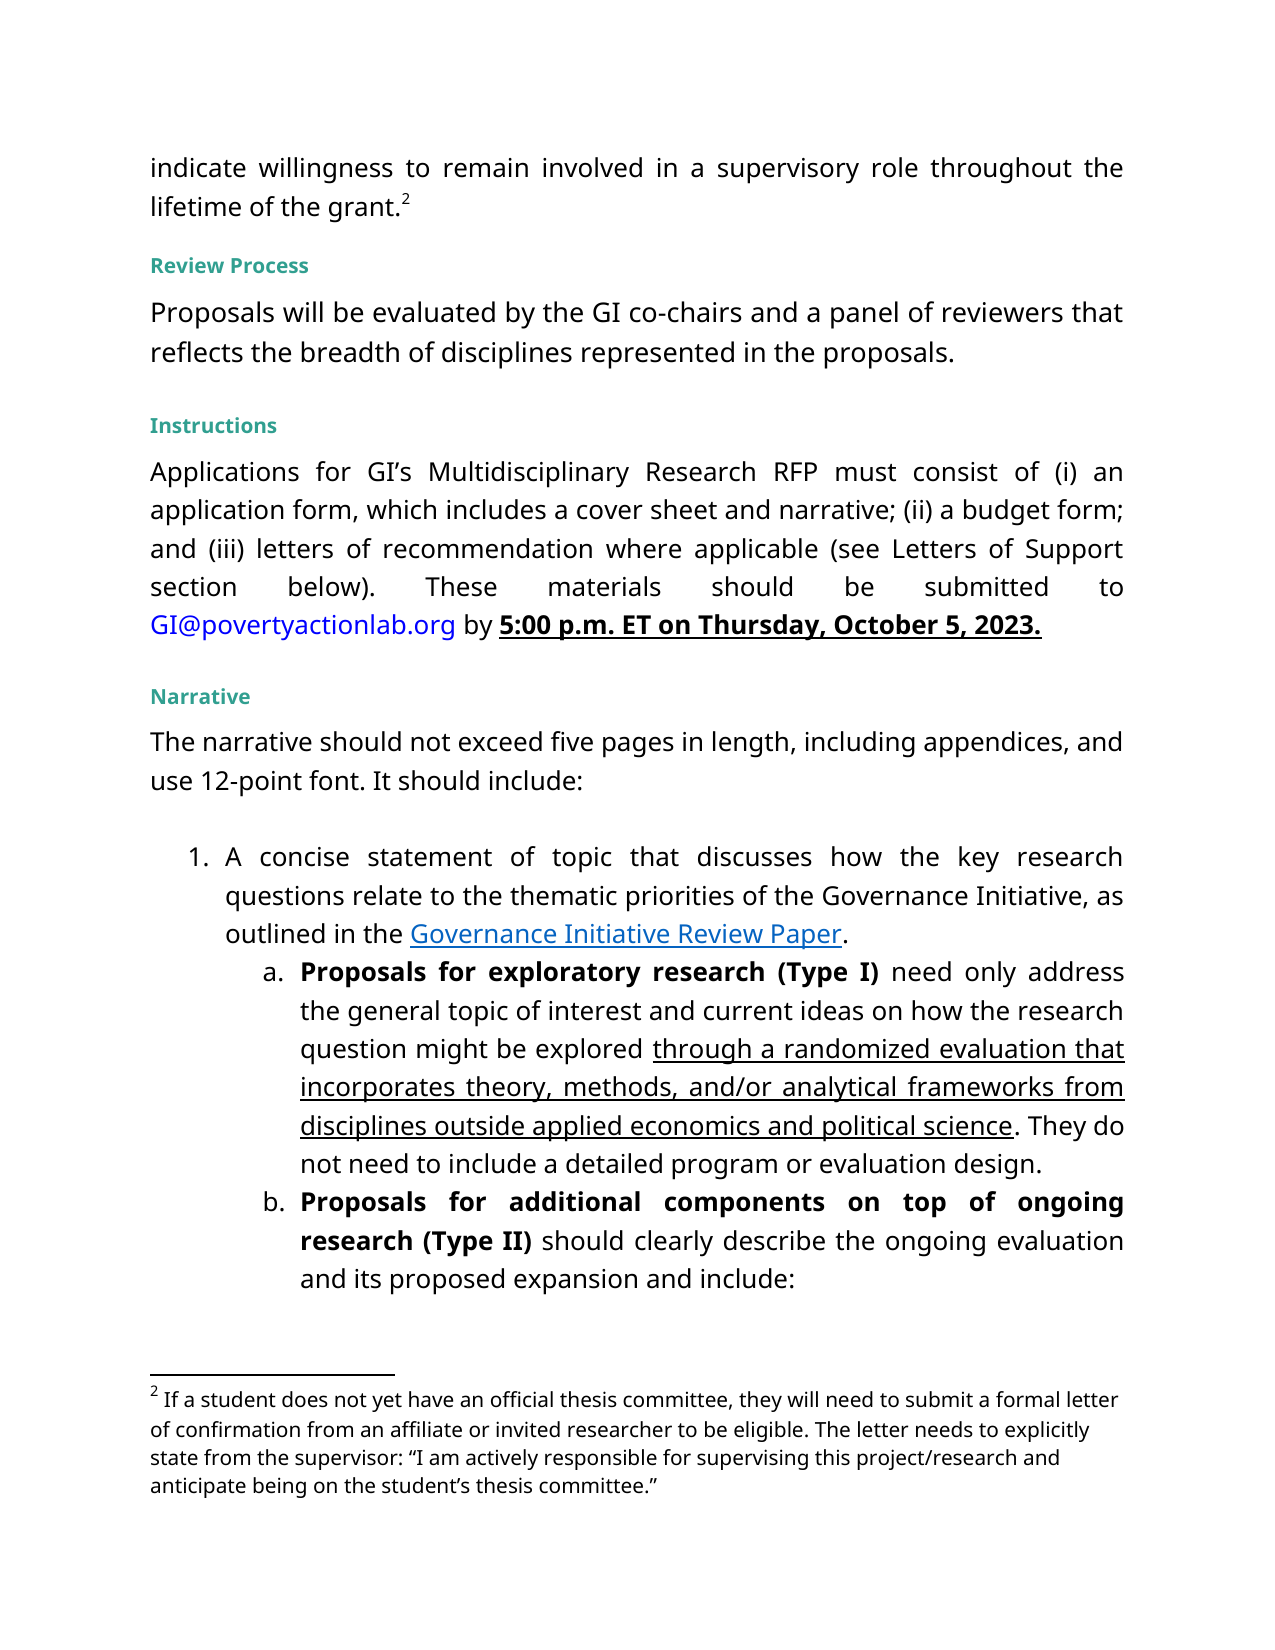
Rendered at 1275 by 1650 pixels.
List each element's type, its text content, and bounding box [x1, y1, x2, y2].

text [150, 150, 1125, 224]
text Proposals will be evaluated by the GI co-chairs and a panel of reviewers that reflects the breadth of disciplines represented in the proposals. [150, 294, 1125, 370]
text The narrative should not exceed five pages in length, including appendices, and use 12-point font. It should include: [150, 724, 1125, 798]
subtitle Narrative [150, 682, 1125, 710]
text Applications for GI’s Multidisciplinary Research RFP must consist of (i) an application form, which includes a cover sheet and narrative; (ii) a budget form; and (iii) letters of recommendation where applicable (see Letters of Support section below). These materials should be submitted to GI@povertyactionlab.org by 5:00 p.m. ET on Thursday, October 5, 2023. [150, 453, 1125, 642]
subtitle Review Process [150, 252, 1125, 280]
list Proposals for additional components on top of ongoing research (Type II) should clearly describe the ongoing evaluation and its proposed expansion and include: [262, 1184, 1125, 1296]
list A concise statement of topic that discusses how the key research questions relate to the thematic priorities of the Governance Initiative, as outlined in the Governance Initiative Review Paper. [187, 839, 1125, 951]
list Proposals for exploratory research (Type I) need only address the general topic of interest and current ideas on how the research question might be explored through a randomized evaluation that incorporates theory, methods, and/or analytical frameworks from disciplines outside applied economics and political science. They do not need to include a detailed program or evaluation design. [262, 954, 1125, 1181]
subtitle Instructions [150, 412, 1125, 440]
